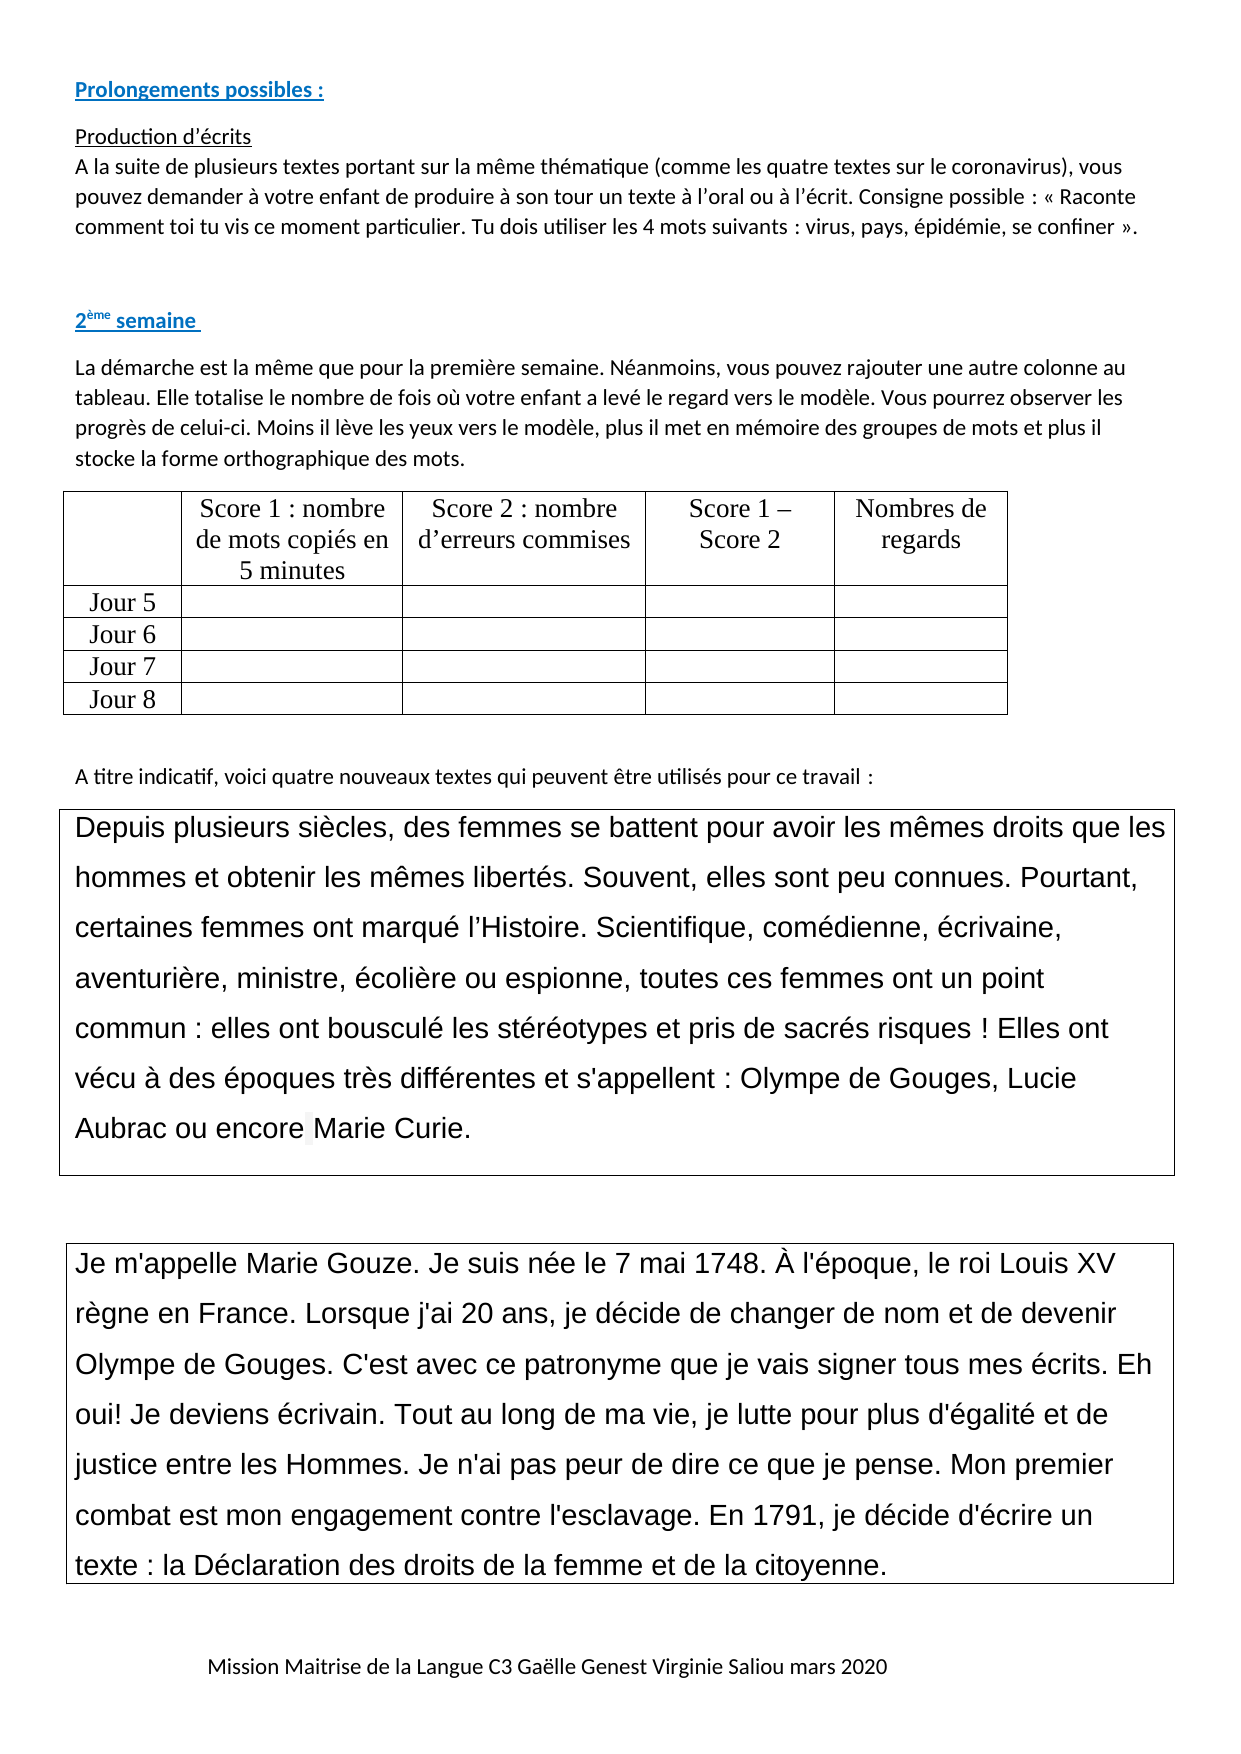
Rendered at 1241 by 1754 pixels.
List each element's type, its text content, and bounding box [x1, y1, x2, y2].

table_cell [646, 586, 834, 617]
table_cell Jour 6 [64, 618, 181, 649]
table_header Score 1 – Score 2 [646, 492, 834, 585]
table_cell [403, 586, 645, 617]
table_cell [835, 651, 1007, 682]
text La démarche est la même que pour la première semaine. Néanmoins, vous pouvez rajouter une autre colonne au tableau. Elle totalise le nombre de fois où votre enfant a levé le regard vers le modèle. Vous pourrez observer les progrès de celui-ci. Moins il lève les yeux vers le modèle, plus il met en mémoire des groupes de mots et plus il stocke la forme orthographique des mots. [75, 353, 1165, 472]
text A titre indicatif, voici quatre nouveaux textes qui peuvent être utilisés pour ce travail : [75, 762, 1165, 790]
table_cell Jour 8 [64, 683, 181, 714]
table_header Score 1 : nombre de mots copiés en 5 minutes [182, 492, 402, 585]
table_header Score 2 : nombre d’erreurs commises [403, 492, 645, 585]
table_cell [835, 618, 1007, 649]
table_cell [403, 651, 645, 682]
table_cell [835, 586, 1007, 617]
text Je m'appelle Marie Gouze. Je suis née le 7 mai 1748. À l'époque, le roi Louis XV règne en France. Lorsque j'ai 20 ans, je décide de changer de nom et de devenir Olympe de Gouges. C'est avec ce patronyme que je vais signer tous mes écrits. Eh oui! Je deviens écrivain. Tout au long de ma vie, je lutte pour plus d'égalité et de justice entre les Hommes. Je n'ai pas peur de dire ce que je pense. Mon premier combat est mon engagement contre l'esclavage. En 1791, je décide d'écrire un texte : la Déclaration des droits de la femme et de la citoyenne. [67, 1244, 1173, 1583]
table_cell [646, 618, 834, 649]
table_cell [182, 683, 402, 714]
table_cell Jour 7 [64, 651, 181, 682]
table_cell [182, 651, 402, 682]
table_cell [646, 683, 834, 714]
table_header [64, 492, 181, 585]
table_header Depuis plusieurs siècles, des femmes se battent pour avoir les mêmes droits que les hommes et obtenir les mêmes libertés. Souvent, elles sont peu connues. Pourtant, certaines femmes ont marqué l’Histoire. Scientifique, comédienne, écrivaine, aventurière, ministre, écolière ou espionne, toutes ces femmes ont un point commun : elles ont bousculé les stéréotypes et pris de sacrés risques ! Elles ont vécu à des époques très différentes et s'appellent : Olympe de Gouges, Lucie Aubrac ou encore Marie Curie. [60, 810, 1174, 1175]
text 2ème semaine [75, 306, 1165, 334]
table_cell [182, 618, 402, 649]
table_header Nombres de regards [835, 492, 1007, 585]
table_cell [182, 586, 402, 617]
table_cell [835, 683, 1007, 714]
table_cell [646, 651, 834, 682]
text Prolongements possibles : [75, 75, 1165, 103]
table_cell Jour 5 [64, 586, 181, 617]
table_cell [403, 618, 645, 649]
text Production d’écrits A la suite de plusieurs textes portant sur la même thématique (comme les quatre textes sur le coronavirus), vous pouvez demander à votre enfant de produire à son tour un texte à l’oral ou à l’écrit. Consigne possible : « Raconte comment toi tu vis ce moment particulier. Tu dois utiliser les 4 mots suivants : virus, pays, épidémie, se confiner ». [75, 122, 1165, 241]
table_cell [403, 683, 645, 714]
